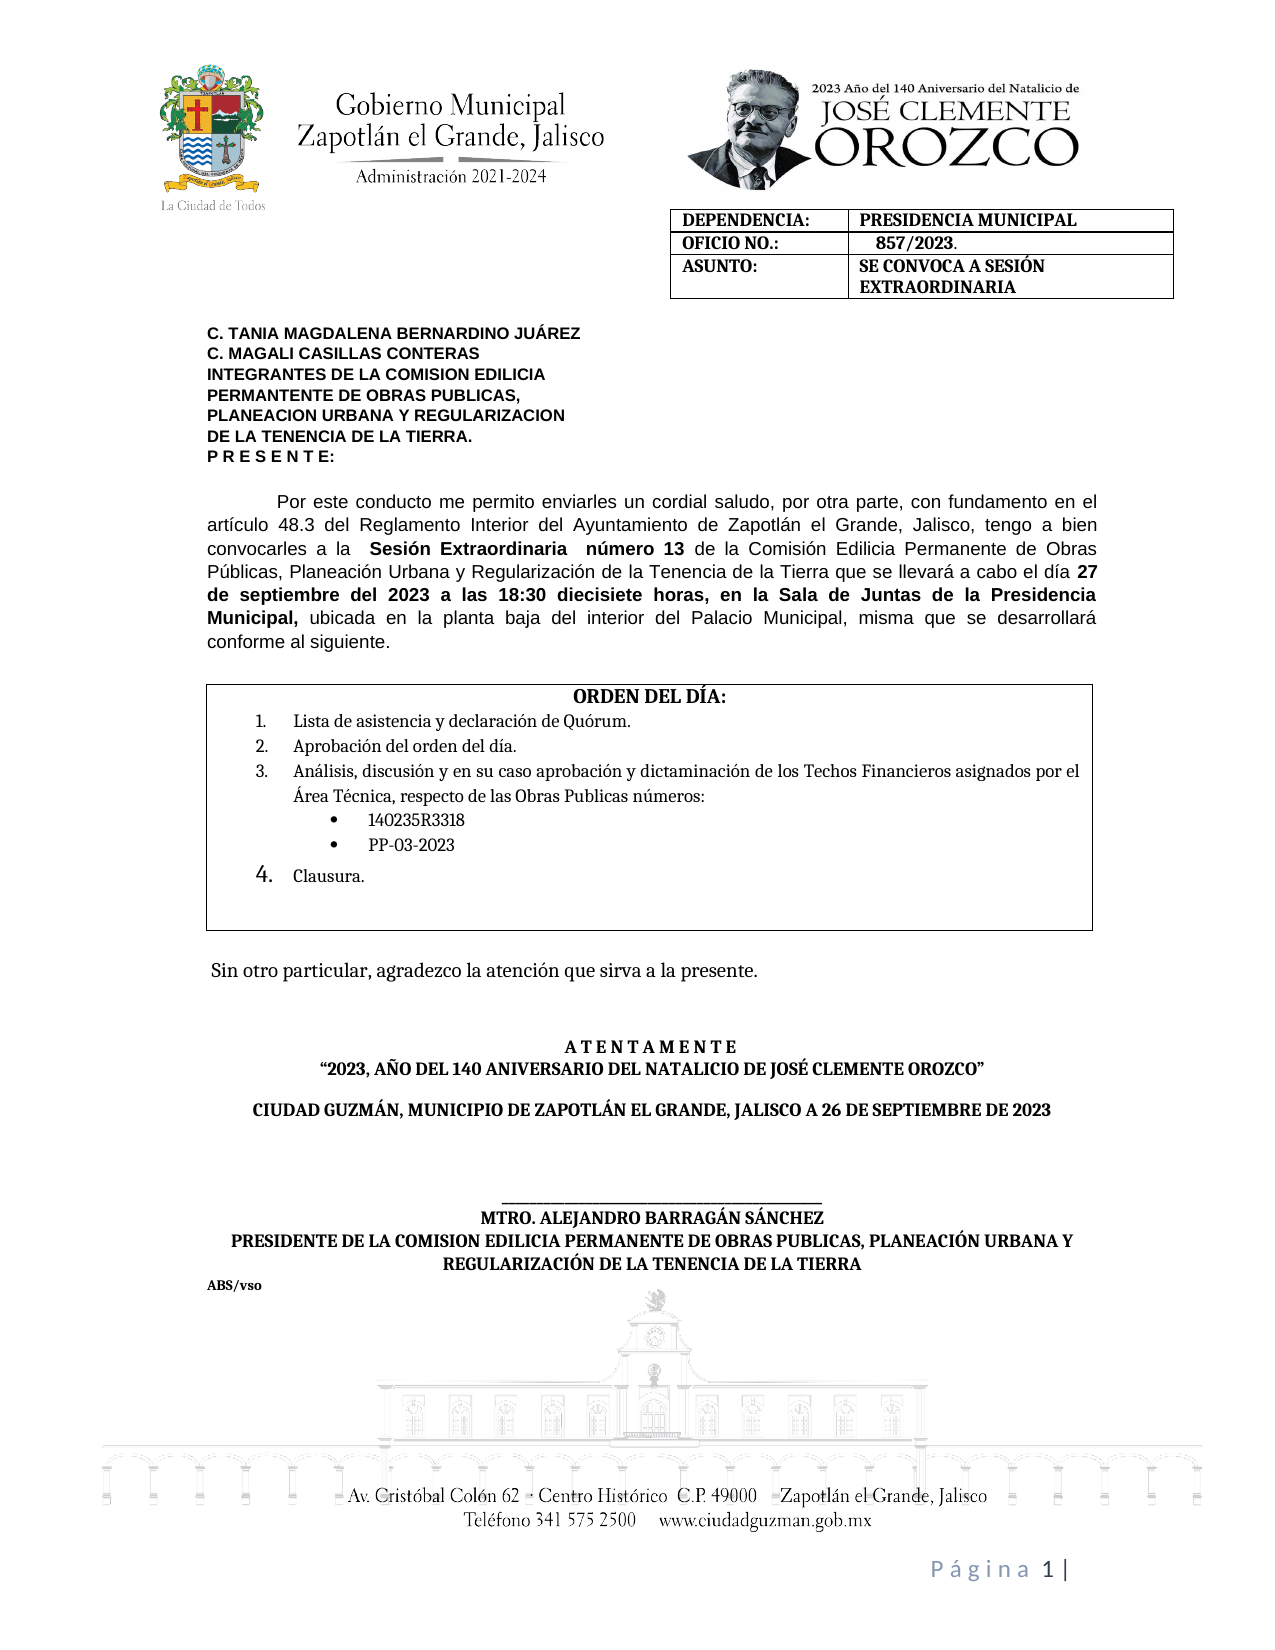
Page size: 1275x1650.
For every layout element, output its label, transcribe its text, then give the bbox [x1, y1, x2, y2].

table_header DEPENDENCIA: [671, 210, 848, 231]
text PLANEACION URBANA Y REGULARIZACION [207, 406, 1098, 425]
text “2023, AÑO DEL 140 ANIVERSARIO DEL NATALICIO DE JOSÉ CLEMENTE OROZCO” [207, 1058, 1098, 1080]
table_cell 857/2023. [849, 233, 1173, 254]
table_cell SE CONVOCA A SESIÓN EXTRAORDINARIA [849, 255, 1173, 298]
text MTRO. ALEJANDRO BARRAGÁN SÁNCHEZ [207, 1207, 1098, 1229]
text CIUDAD GUZMÁN, MUNICIPIO DE ZAPOTLÁN EL GRANDE, JALISCO A 26 DE SEPTIEMBRE DE 2023 [207, 1099, 1098, 1121]
text C. MAGALI CASILLAS CONTERAS [207, 344, 1098, 363]
text P R E S E N T E: [207, 447, 1098, 466]
table_cell OFICIO NO.: [671, 233, 848, 254]
table_header ORDEN DEL DÍA: Lista de asistencia y declaración de Quórum. Aprobación del orden del día. Análisis, discusión y en su caso aprobación y dictaminación de los Techos Financieros asignados por el Área Técnica, respecto de las Obras Publicas números: 140235R3318 PP-03-2023 Clausura. [207, 685, 1092, 929]
text C. TANIA MAGDALENA BERNARDINO JUÁREZ [207, 323, 1098, 343]
table_header PRESIDENCIA MUNICIPAL [849, 210, 1173, 231]
text INTEGRANTES DE LA COMISION EDILICIA [207, 365, 1098, 384]
text DE LA TENENCIA DE LA TIERRA. [207, 427, 1098, 446]
text PRESIDENTE DE LA COMISION EDILICIA PERMANENTE DE OBRAS PUBLICAS, PLANEACIÓN URBANA Y REGULARIZACIÓN DE LA TENENCIA DE LA TIERRA [207, 1231, 1098, 1275]
text A T E N T A M E N T E [207, 1037, 1098, 1058]
text Por este conducto me permito enviarles un cordial saludo, por otra parte, con fundamento en el artículo 48.3 del Reglamento Interior del Ayuntamiento de Zapotlán el Grande, Jalisco, tengo a bien convocarles a la Sesión Extraordinaria número 13 de la Comisión Edilicia Permanente de Obras Públicas, Planeación Urbana y Regularización de la Tenencia de la Tierra que se llevará a cabo el día 27 de septiembre del 2023 a las 18:30 diecisiete horas, en la Sala de Juntas de la Presidencia Municipal, ubicada en la planta baja del interior del Palacio Municipal, misma que se desarrollará conforme al siguiente. [207, 491, 1098, 652]
text ABS/vso [207, 1277, 1098, 1294]
text PERMANTENTE DE OBRAS PUBLICAS, [207, 385, 1098, 404]
table_cell ASUNTO: [671, 255, 848, 298]
text ______________________________________________ [222, 1186, 1098, 1207]
text Sin otro particular, agradezco la atención que sirva a la presente. [207, 959, 1098, 983]
picture [90, 20, 1214, 1572]
